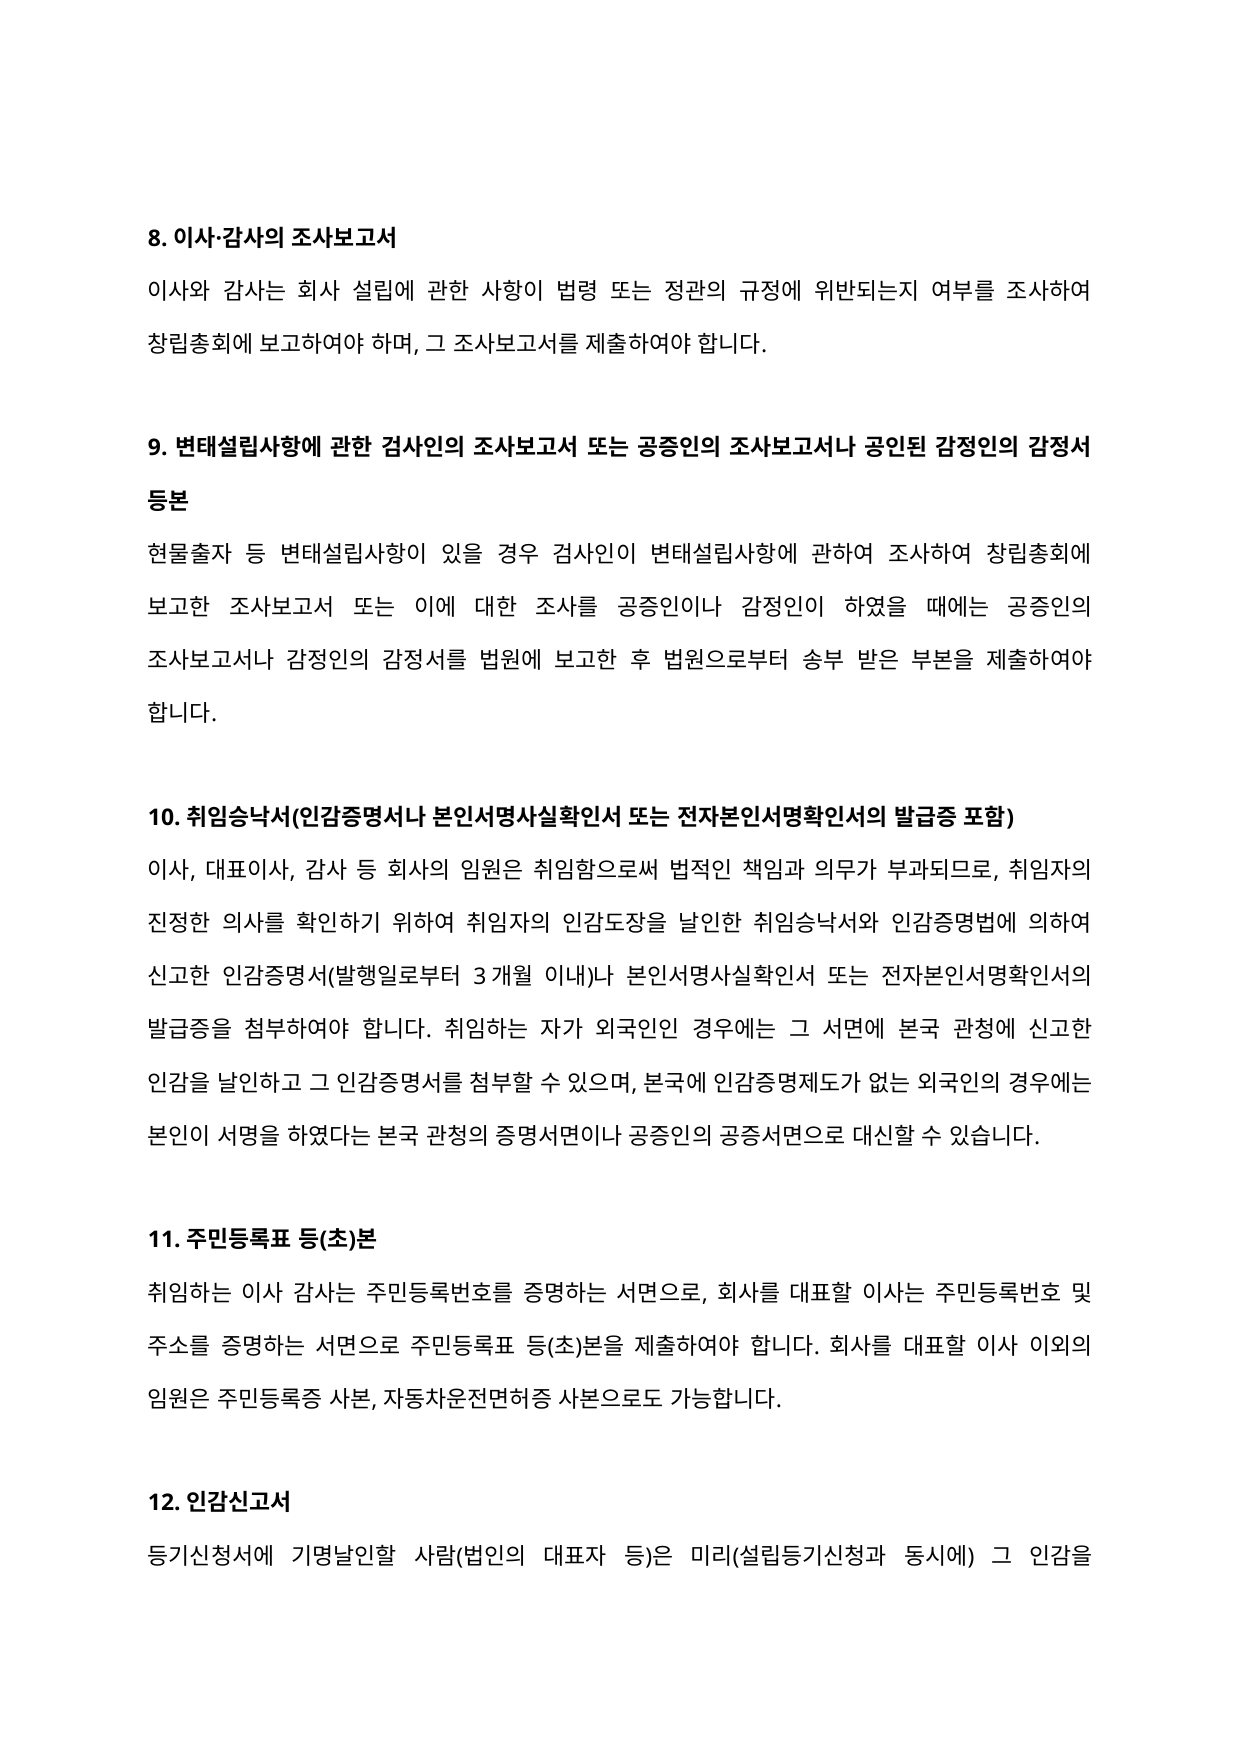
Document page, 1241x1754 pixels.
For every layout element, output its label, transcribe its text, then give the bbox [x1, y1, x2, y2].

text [148, 1537, 1093, 1571]
text 이사, 대표이사, 감사 등 회사의 임원은 취임함으로써 법적인 책임과 의무가 부과되므로, 취임자의 진정한 의사를 확인하기 위하여 취임자의 인감도장을 날인한 취임승낙서와 인감증명법에 의하여 신고한 인감증명서(발행일로부터 3개월 이내)나 본인서명사실확인서 또는 전자본인서명확인서의 발급증을 첨부하여야 합니다. 취임하는 자가 외국인인 경우에는 그 서면에 본국 관청에 신고한 인감을 날인하고 그 인감증명서를 첨부할 수 있으며, 본국에 인감증명제도가 없는 외국인의 경우에는 본인이 서명을 하였다는 본국 관청의 증명서면이나 공증인의 공증서면으로 대신할 수 있습니다. [148, 852, 1093, 1151]
text 8. 이사·감사의 조사보고서 [148, 219, 1093, 253]
text 12. 인감신고서 [148, 1484, 1093, 1517]
text 취임하는 이사 감사는 주민등록번호를 증명하는 서면으로, 회사를 대표할 이사는 주민등록번호 및 주소를 증명하는 서면으로 주민등록표 등(초)본을 제출하여야 합니다. 회사를 대표할 이사 이외의 임원은 주민등록증 사본, 자동차운전면허증 사본으로도 가능합니다. [148, 1274, 1093, 1414]
text 10. 취임승낙서(인감증명서나 본인서명사실확인서 또는 전자본인서명확인서의 발급증 포함) [148, 798, 1093, 832]
text 현물출자 등 변태설립사항이 있을 경우 검사인이 변태설립사항에 관하여 조사하여 창립총회에 보고한 조사보고서 또는 이에 대한 조사를 공증인이나 감정인이 하였을 때에는 공증인의 조사보고서나 감정인의 감정서를 법원에 보고한 후 법원으로부터 송부 받은 부본을 제출하여야 합니다. [148, 536, 1093, 728]
text 이사와 감사는 회사 설립에 관한 사항이 법령 또는 정관의 규정에 위반되는지 여부를 조사하여 창립총회에 보고하여야 하며, 그 조사보고서를 제출하여야 합니다. [148, 273, 1093, 359]
text 9. 변태설립사항에 관한 검사인의 조사보고서 또는 공증인의 조사보고서나 공인된 감정인의 감정서 등본 [148, 429, 1093, 516]
text 11. 주민등록표 등(초)본 [148, 1221, 1093, 1254]
